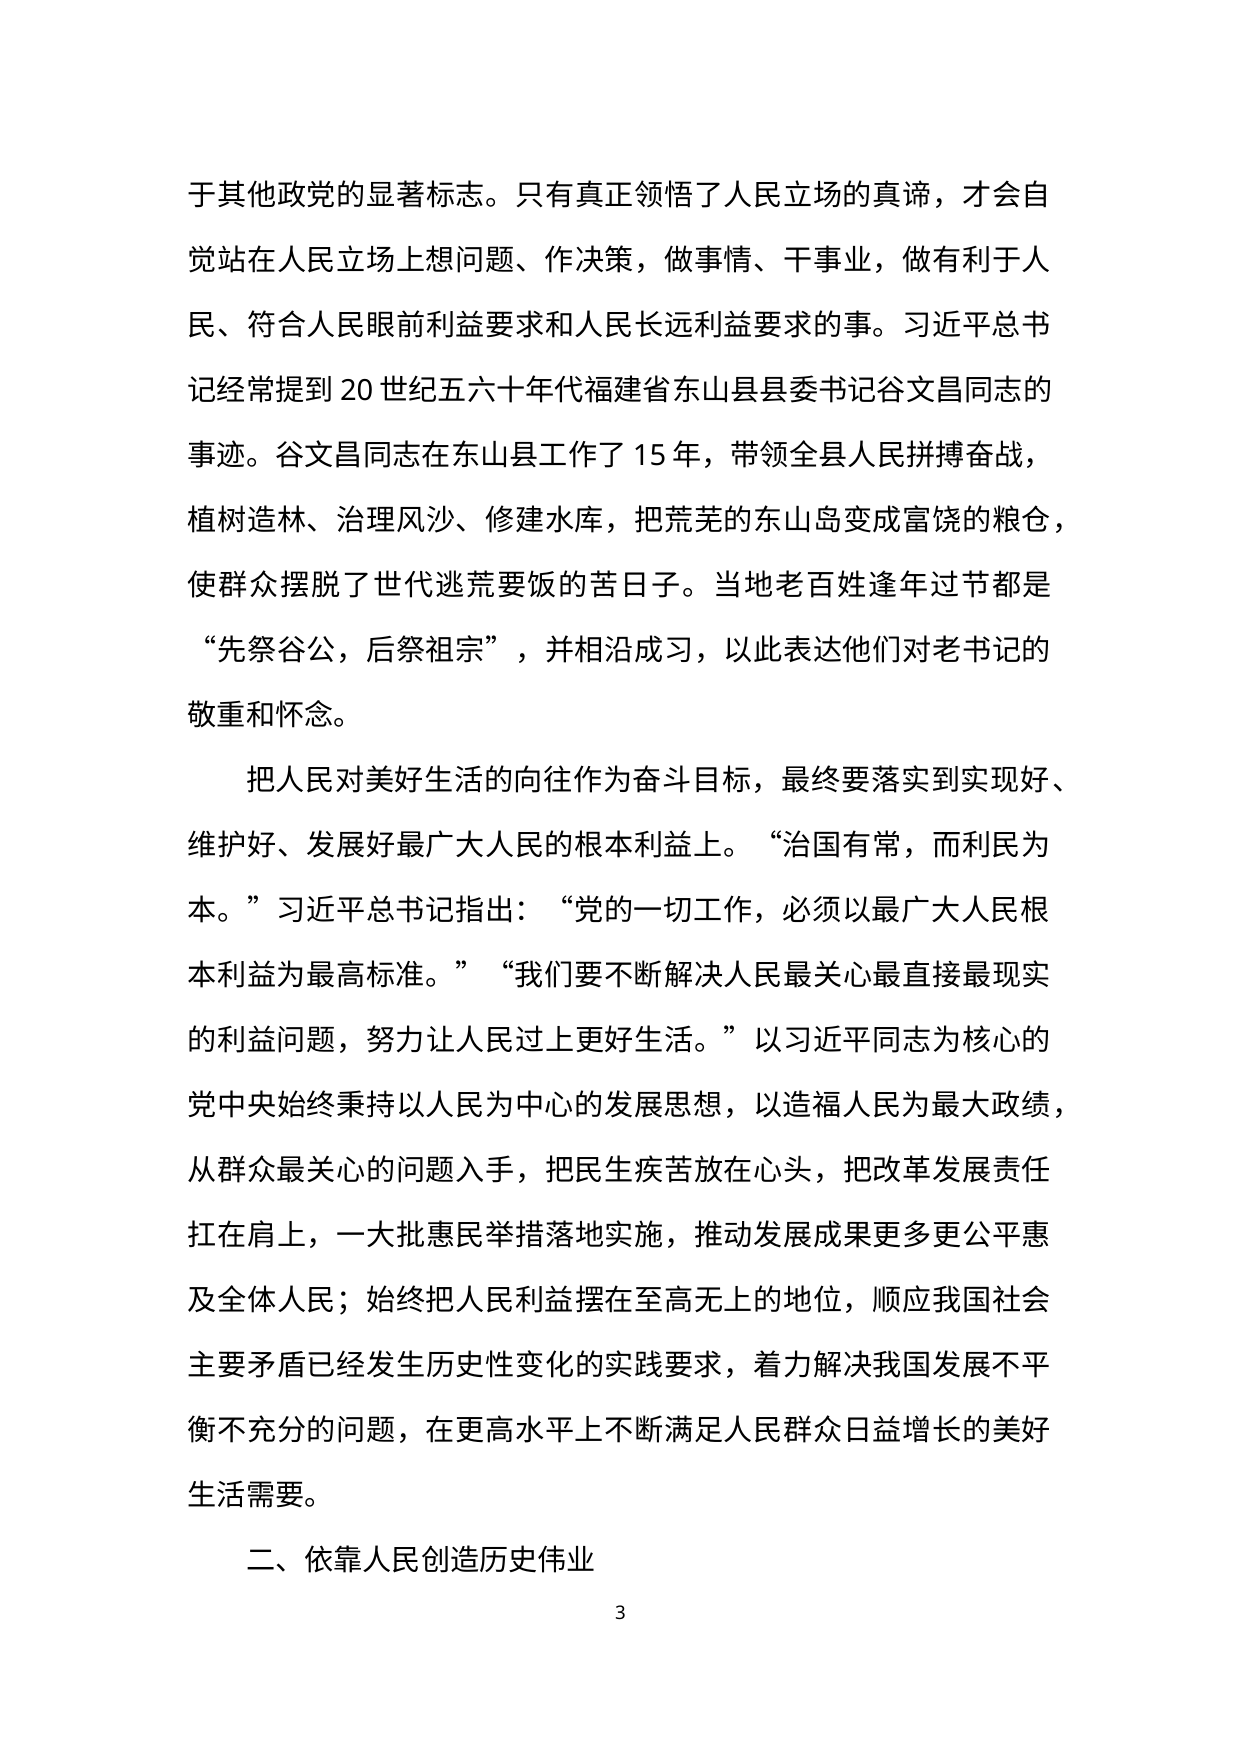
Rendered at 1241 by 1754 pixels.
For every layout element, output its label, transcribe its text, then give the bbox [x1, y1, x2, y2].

text 二、依靠人民创造历史伟业 [187, 1525, 1053, 1590]
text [187, 160, 1053, 745]
text 把人民对美好生活的向往作为奋斗目标，最终要落实到实现好、维护好、发展好最广大人民的根本利益上。“治国有常，而利民为本。”习近平总书记指出：“党的一切工作，必须以最广大人民根本利益为最高标准。”“我们要不断解决人民最关心最直接最现实的利益问题，努力让人民过上更好生活。”以习近平同志为核心的党中央始终秉持以人民为中心的发展思想，以造福人民为最大政绩，从群众最关心的问题入手，把民生疾苦放在心头，把改革发展责任扛在肩上，一大批惠民举措落地实施，推动发展成果更多更公平惠及全体人民；始终把人民利益摆在至高无上的地位，顺应我国社会主要矛盾已经发生历史性变化的实践要求，着力解决我国发展不平衡不充分的问题，在更高水平上不断满足人民群众日益增长的美好生活需要。 [187, 745, 1053, 1525]
